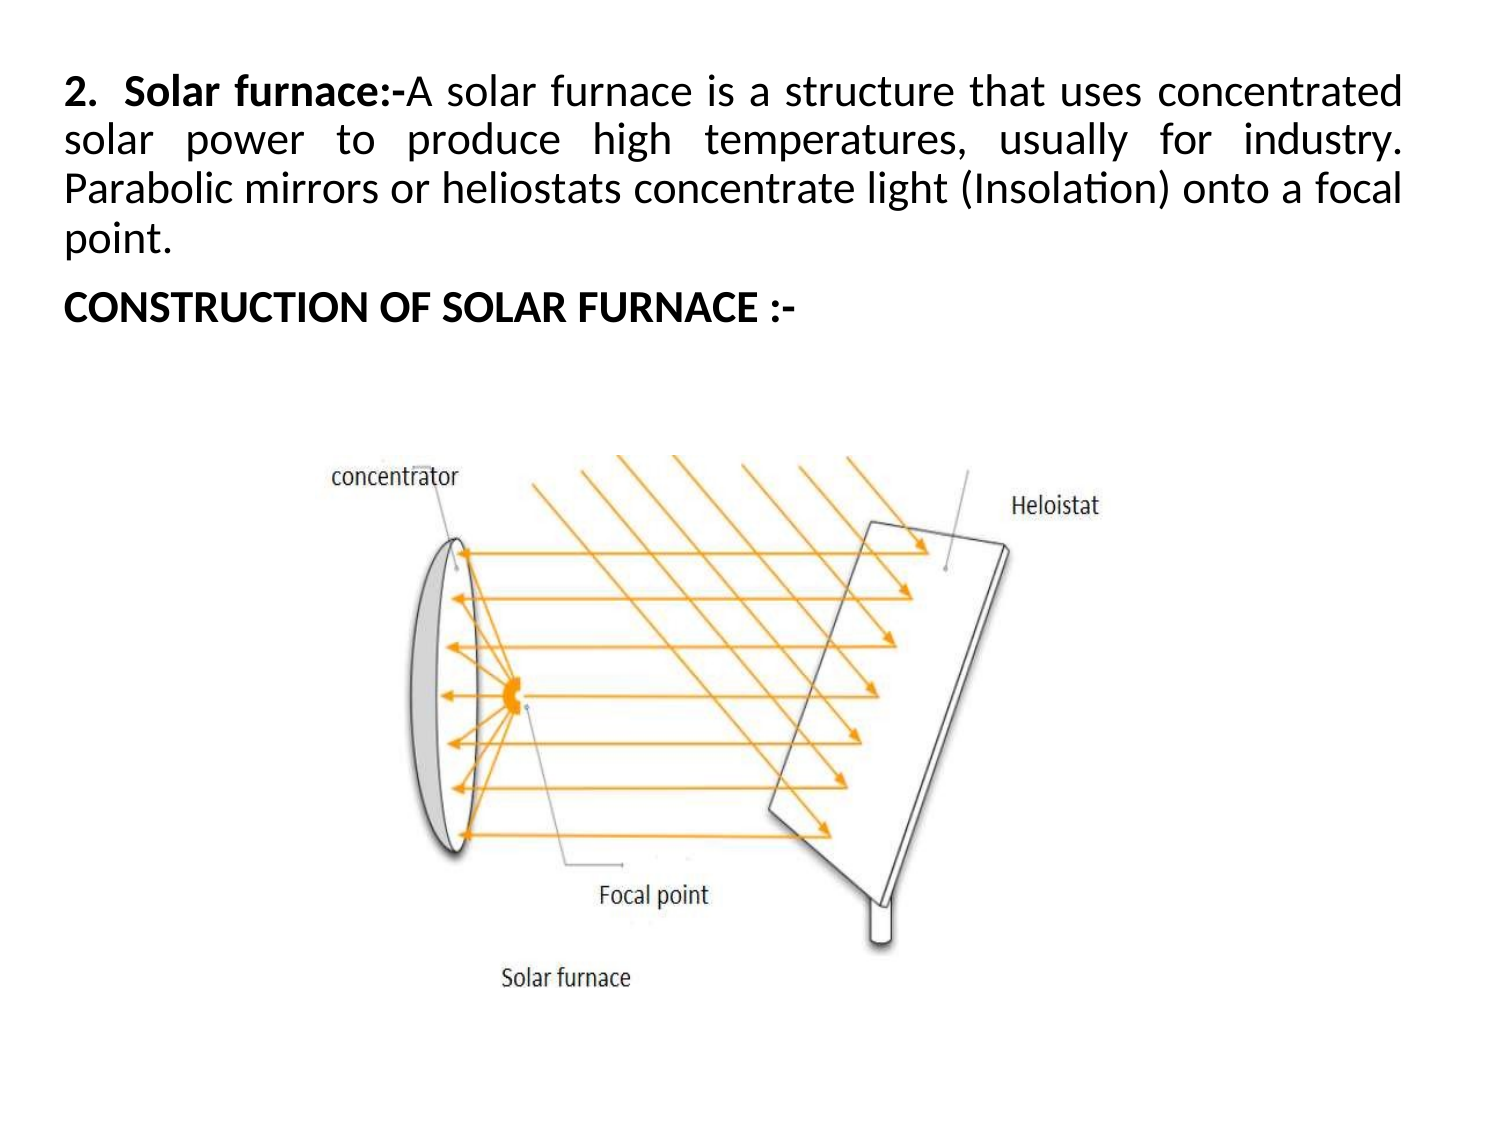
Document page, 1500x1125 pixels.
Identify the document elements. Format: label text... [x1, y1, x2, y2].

text CONSTRUCTION OF SOLAR FURNACE :- [63, 278, 1500, 334]
picture [315, 455, 1112, 988]
list Solar furnace:-A solar furnace is a structure that uses concentrated solar power to produce high temperatures, usually for industry. Parabolic mirrors or heliostats concentrate light (Insolation) onto a focal point. [63, 67, 1403, 264]
